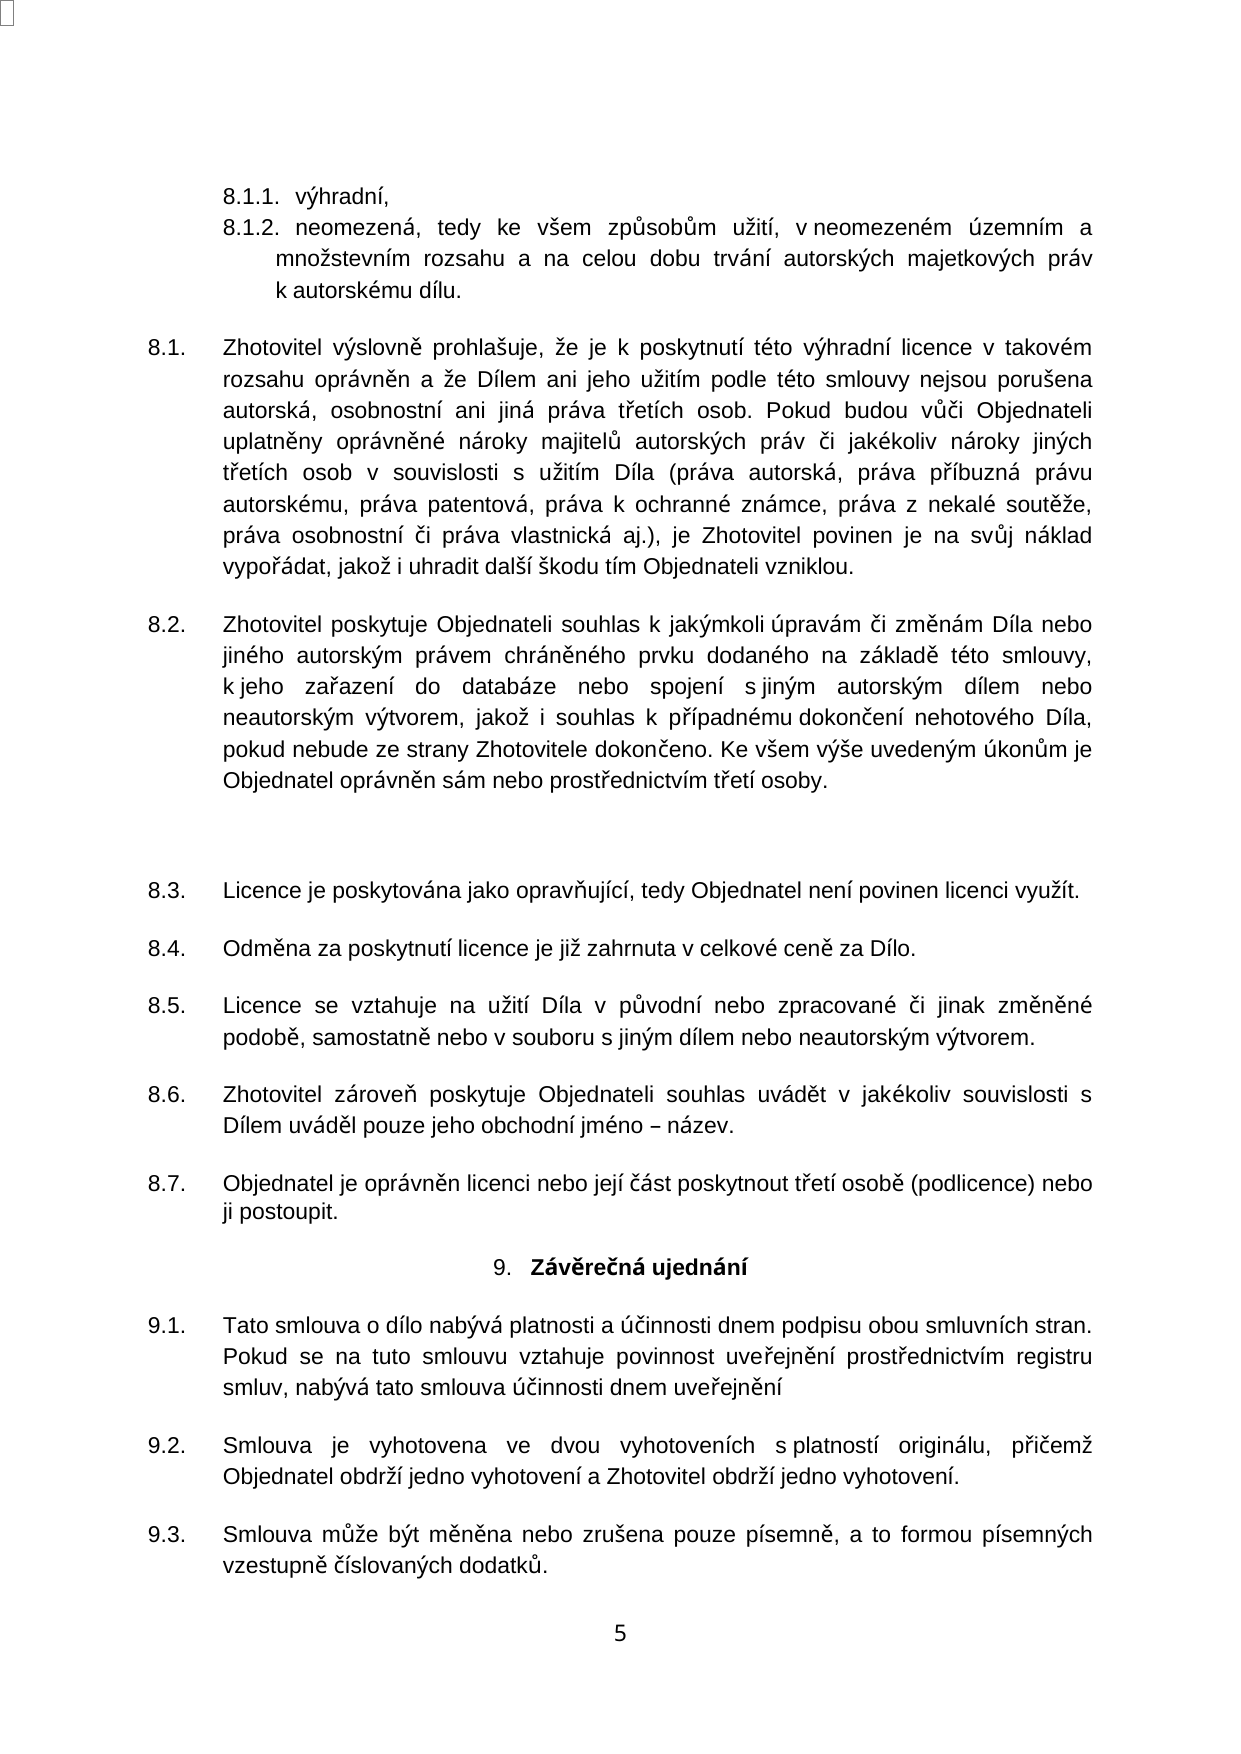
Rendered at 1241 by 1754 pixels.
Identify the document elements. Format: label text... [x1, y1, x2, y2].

list neomezená, tedy ke všem způsobům užití, v neomezeném územním a množstevním rozsahu a na celou dobu trvání autorských majetkových práv k autorskému dílu. [223, 211, 1092, 305]
list Závěrečná ujednání [148, 1251, 1092, 1282]
list Objednatel je oprávněn licenci nebo její část poskytnout třetí osobě (podlicence) nebo ji postoupit. [148, 1167, 1092, 1225]
list Licence je poskytována jako opravňující, tedy Objednatel není povinen licenci využít. [148, 874, 1092, 905]
list výhradní, [223, 180, 1092, 211]
list Odměna za poskytnutí licence je již zahrnuta v celkové ceně za Dílo. [148, 932, 1092, 963]
list Smlouva může být měněna nebo zrušena pouze písemně, a to formou písemných vzestupně číslovaných dodatků. [148, 1518, 1092, 1580]
list Licence se vztahuje na užití Díla v původní nebo zpracované či jinak změněné podobě, samostatně nebo v souboru s jiným dílem nebo neautorským výtvorem. [148, 989, 1092, 1052]
list Tato smlouva o dílo nabývá platnosti a účinnosti dnem podpisu obou smluvních stran. Pokud se na tuto smlouvu vztahuje povinnost uveřejnění prostřednictvím registru smluv, nabývá tato smlouva účinnosti dnem uveřejnění [148, 1309, 1092, 1402]
list Smlouva je vyhotovena ve dvou vyhotoveních s platností originálu, přičemž Objednatel obdrží jedno vyhotovení a Zhotovitel obdrží jedno vyhotovení. [148, 1429, 1092, 1491]
list Zhotovitel výslovně prohlašuje, že je k poskytnutí této výhradní licence v takovém rozsahu oprávněn a že Dílem ani jeho užitím podle této smlouvy nejsou porušena autorská, osobnostní ani jiná práva třetích osob. Pokud budou vůči Objednateli uplatněny oprávněné nároky majitelů autorských práv či jakékoliv nároky jiných třetích osob v souvislosti s užitím Díla (práva autorská, práva příbuzná právu autorskému, práva patentová, práva k ochranné známce, práva z nekalé soutěže, práva osobnostní či práva vlastnická aj.), je Zhotovitel povinen je na svůj náklad vypořádat, jakož i uhradit další škodu tím Objednateli vzniklou. [148, 331, 1092, 581]
list Zhotovitel poskytuje Objednateli souhlas k jakýmkoli úpravám či změnám Díla nebo jiného autorským právem chráněného prvku dodaného na základě této smlouvy, k jeho zařazení do databáze nebo spojení s jiným autorským dílem nebo neautorským výtvorem, jakož i souhlas k případnému dokončení nehotového Díla, pokud nebude ze strany Zhotovitele dokončeno. Ke všem výše uvedeným úkonům je Objednatel oprávněn sám nebo prostřednictvím třetí osoby. [148, 608, 1092, 795]
list Zhotovitel zároveň poskytuje Objednateli souhlas uvádět v jakékoliv souvislosti s Dílem uváděl pouze jeho obchodní jméno – název. [148, 1078, 1092, 1141]
